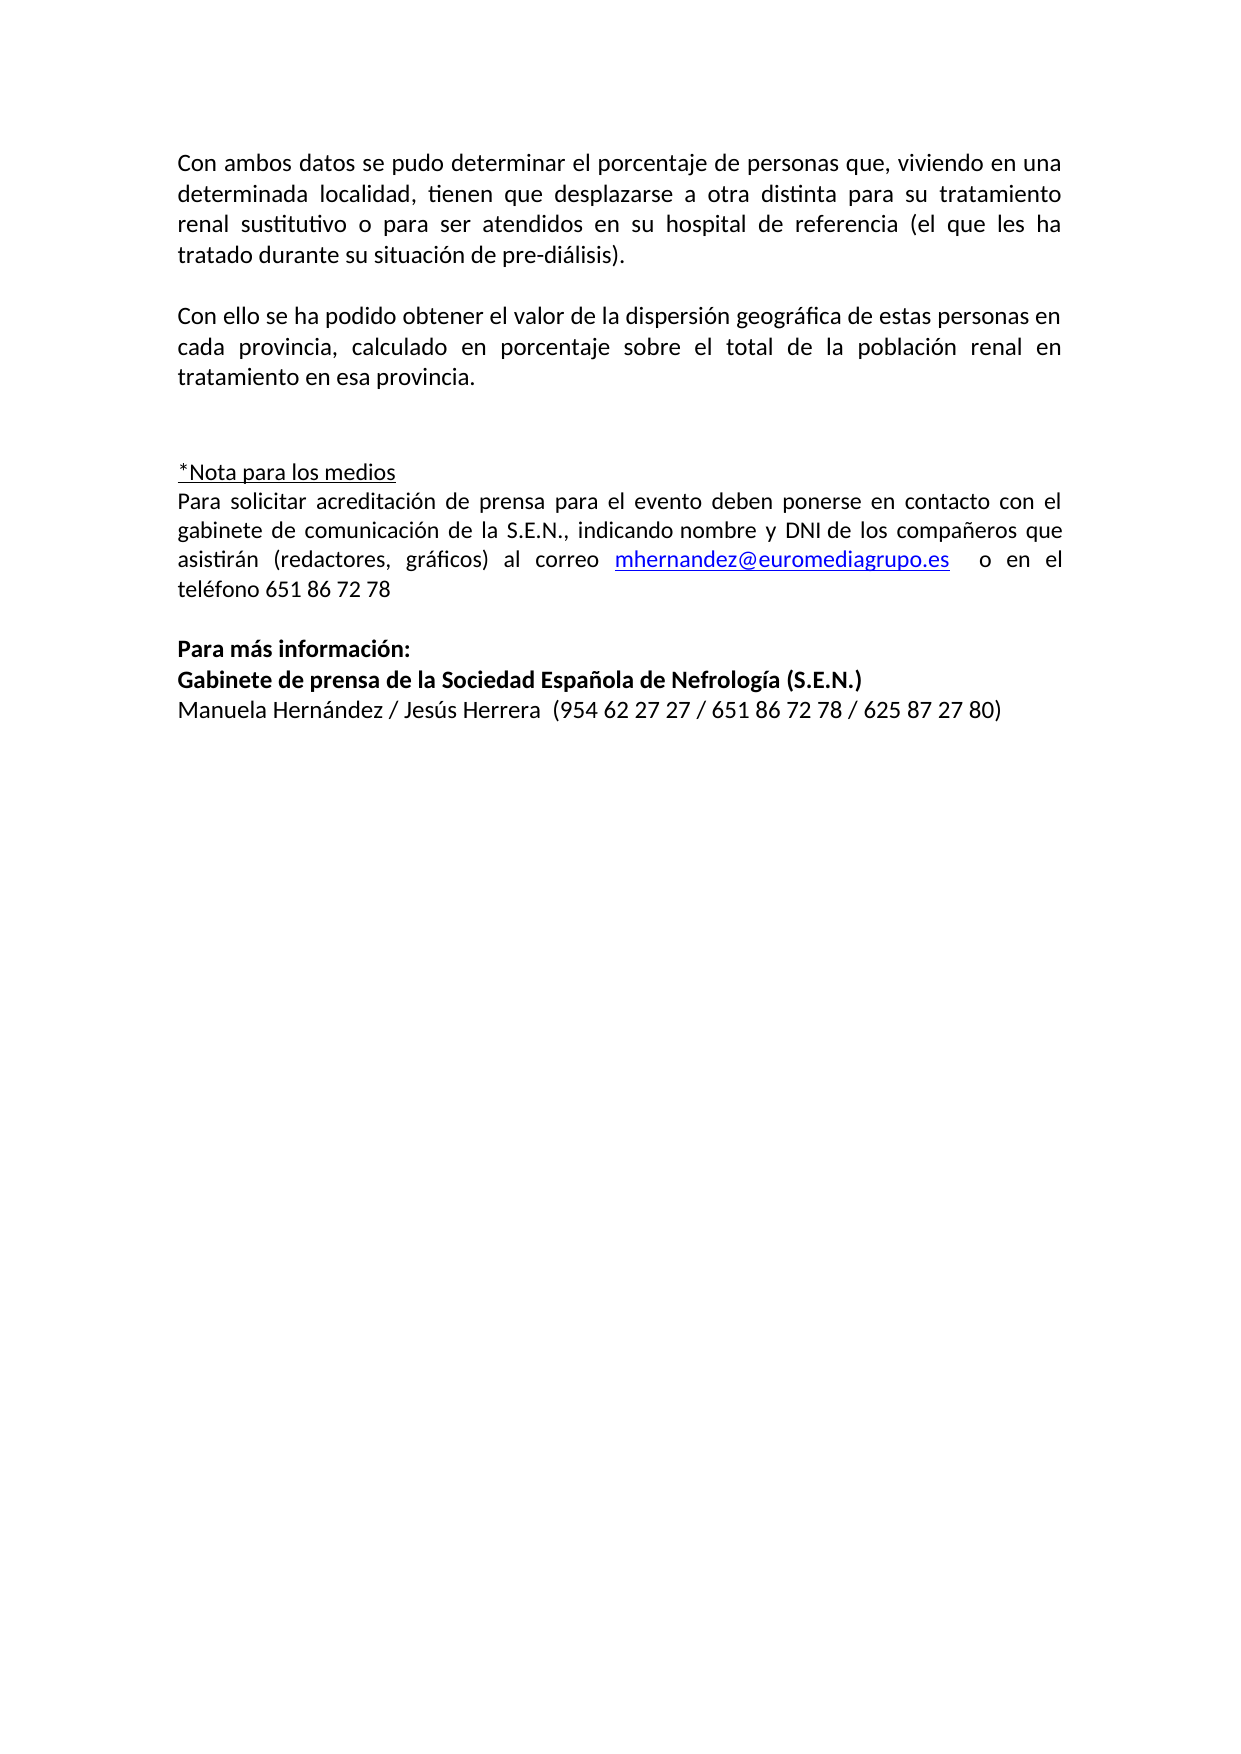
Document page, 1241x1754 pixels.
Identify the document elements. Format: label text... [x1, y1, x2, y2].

text Gabinete de prensa de la Sociedad Española de Nefrología (S.E.N.) [177, 664, 1063, 694]
text Para solicitar acreditación de prensa para el evento deben ponerse en contacto con el gabinete de comunicación de la S.E.N., indicando nombre y DNI de los compañeros que asistirán (redactores, gráficos) al correo mhernandez@euromediagrupo.es o en el teléfono 651 86 72 78 [177, 486, 1063, 603]
text Con ambos datos se pudo determinar el porcentaje de personas que, viviendo en una determinada localidad, tienen que desplazarse a otra distinta para su tratamiento renal sustitutivo o para ser atendidos en su hospital de referencia (el que les ha tratado durante su situación de pre-diálisis). [177, 148, 1063, 270]
text Con ello se ha podido obtener el valor de la dispersión geográfica de estas personas en cada provincia, calculado en porcentaje sobre el total de la población renal en tratamiento en esa provincia. [177, 300, 1063, 392]
text Para más información: [177, 633, 1063, 664]
text *Nota para los medios [177, 457, 1063, 486]
text Manuela Hernández / Jesús Herrera (954 62 27 27 / 651 86 72 78 / 625 87 27 80) [177, 694, 1063, 725]
